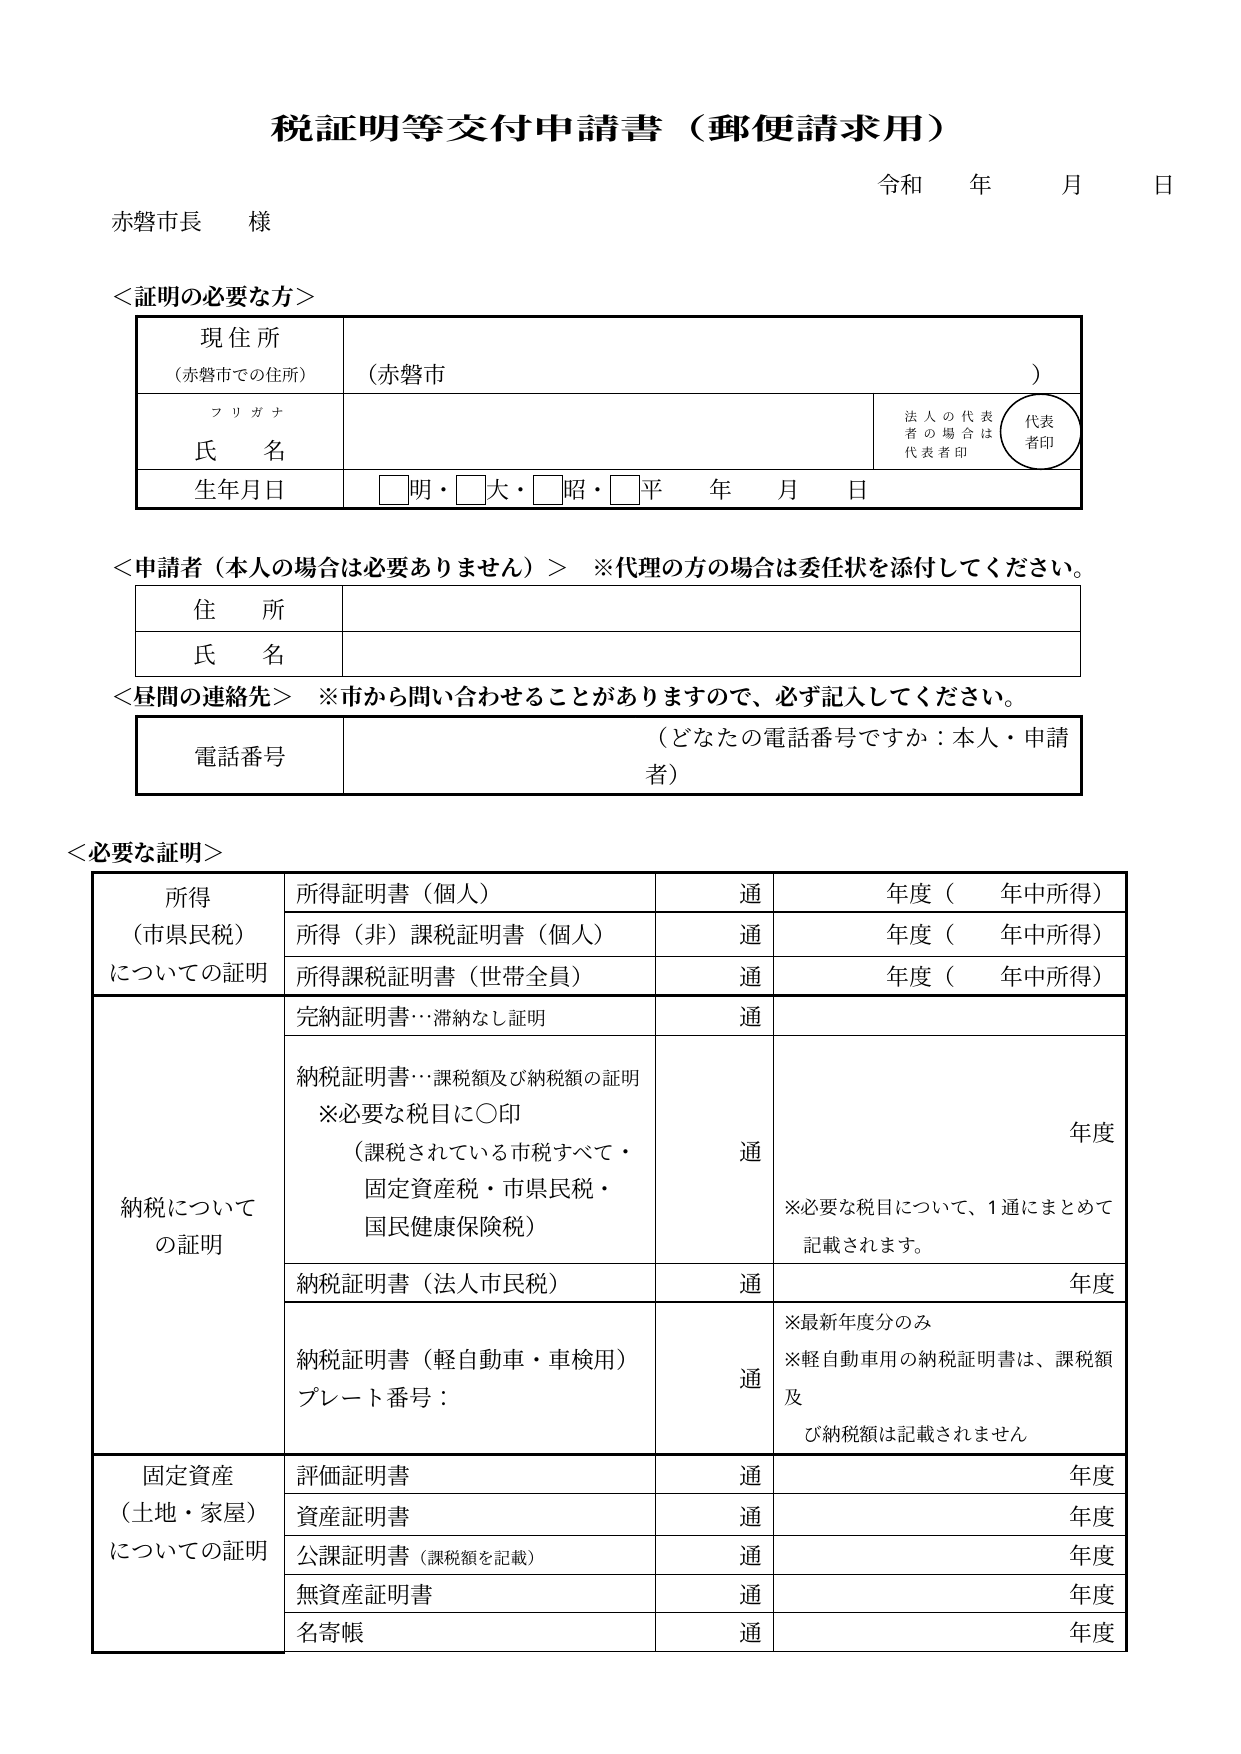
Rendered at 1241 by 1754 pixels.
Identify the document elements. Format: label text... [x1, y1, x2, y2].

table_header 現 住 所 （赤磐市での住所） [138, 318, 343, 393]
table_cell 生年月日 [138, 470, 343, 507]
table_cell 名寄帳 [285, 1613, 655, 1651]
table_cell [656, 1264, 728, 1301]
table_cell 年度 ※必要な税目について、1通にまとめて 記載されます。 [774, 1036, 1125, 1263]
table_cell 通 [728, 1536, 773, 1573]
table_cell 無資産証明書 [285, 1575, 655, 1612]
table_cell [1053, 394, 1080, 417]
table_cell 通 [728, 1575, 773, 1612]
table_header （どなたの電話番号ですか：本人・申請者） [636, 718, 1080, 793]
table_cell 評価証明書 [285, 1456, 655, 1493]
table_header [343, 586, 1080, 631]
table_cell [874, 394, 1029, 469]
table_cell [656, 1575, 728, 1612]
table_cell 納税証明書（軽自動車・車検用） プレート番号： [285, 1303, 655, 1452]
table_cell 通 [728, 1264, 773, 1301]
text ＜証明の必要な方＞ [65, 277, 1175, 314]
text ＜昼間の連絡先＞ ※市から問い合わせることがありますので、必ず記入してください。 [65, 677, 1175, 714]
table_cell 年度（ 年中所得） [774, 913, 1125, 956]
table_cell 固定資産 （土地・家屋） についての証明 [94, 1456, 284, 1651]
table_cell 公課証明書（課税額を記載） [285, 1536, 655, 1573]
table_cell 年度 [774, 1264, 1125, 1301]
table_cell 年度（ 年中所得） [774, 957, 1125, 994]
table_cell 資産証明書 [285, 1494, 655, 1535]
table_cell [656, 1456, 728, 1493]
table_cell 通 [728, 1494, 773, 1535]
table_cell 通 [728, 1303, 773, 1452]
table_cell [656, 1494, 728, 1535]
table_header （赤磐市 ） [344, 318, 1080, 393]
table_header [344, 718, 633, 793]
text ＜必要な証明＞ [65, 833, 1175, 871]
table_cell ※最新年度分のみ ※軽自動車用の納税証明書は、課税額及 び納税額は記載されません [774, 1303, 1125, 1452]
table_cell 年度 [774, 1613, 1125, 1651]
table_header 所得 （市県民税） についての証明 [94, 874, 284, 994]
table_cell 所得課税証明書（世帯全員） [285, 957, 655, 994]
table_header [656, 874, 728, 911]
table_cell [774, 997, 1125, 1035]
table_header 住 所 [136, 586, 342, 631]
table_cell フリガナ 氏 名 [138, 394, 343, 469]
table_cell 通 [728, 997, 773, 1035]
table_cell [656, 1613, 728, 1651]
table_header 所得証明書（個人） [285, 874, 655, 911]
table_cell 年度 [774, 1456, 1125, 1493]
table_cell 年度 [774, 1575, 1125, 1612]
table_cell [656, 1536, 728, 1573]
table_cell 所得（非）課税証明書（個人） [285, 913, 655, 956]
table_cell 氏 名 [136, 632, 342, 676]
table_cell [656, 1036, 728, 1263]
table_cell 納税証明書…課税額及び納税額の証明 ※必要な税目に○印 （課税されている市税すべて・ 固定資産税・市県民税・ 国民健康保険税） [285, 1036, 655, 1263]
table_header 通 [728, 874, 773, 911]
table_cell [656, 913, 728, 956]
table_cell 通 [728, 913, 773, 956]
table_cell [343, 632, 1080, 676]
text 税証明等交付申請書（郵便請求用） [65, 89, 1175, 164]
table_cell [344, 394, 873, 469]
table_cell [656, 957, 728, 994]
table_cell 完納証明書…滞納なし証明 [285, 997, 655, 1035]
table_cell 納税証明書（法人市民税） [285, 1264, 655, 1301]
table_cell 年度 [774, 1536, 1125, 1573]
table_cell 納税について の証明 [94, 997, 284, 1452]
text 令和 年 月 日 [65, 164, 1175, 202]
table_cell 通 [728, 1613, 773, 1651]
table_header 電話番号 [138, 718, 343, 793]
table_cell 通 [728, 1456, 773, 1493]
table_cell 年度 [774, 1494, 1125, 1535]
table_cell 明・大・昭・平 年 月 日 [344, 470, 1080, 507]
table_cell [656, 1303, 728, 1452]
table_cell 通 [728, 1036, 773, 1263]
table_header 年度（ 年中所得） [774, 874, 1125, 911]
table_cell 通 [728, 957, 773, 994]
text ＜申請者（本人の場合は必要ありません）＞ ※代理の方の場合は委任状を添付してください。 [65, 548, 1175, 585]
text 赤磐市長 様 [65, 202, 1175, 239]
table_cell [1054, 446, 1080, 469]
table_cell [656, 997, 728, 1035]
